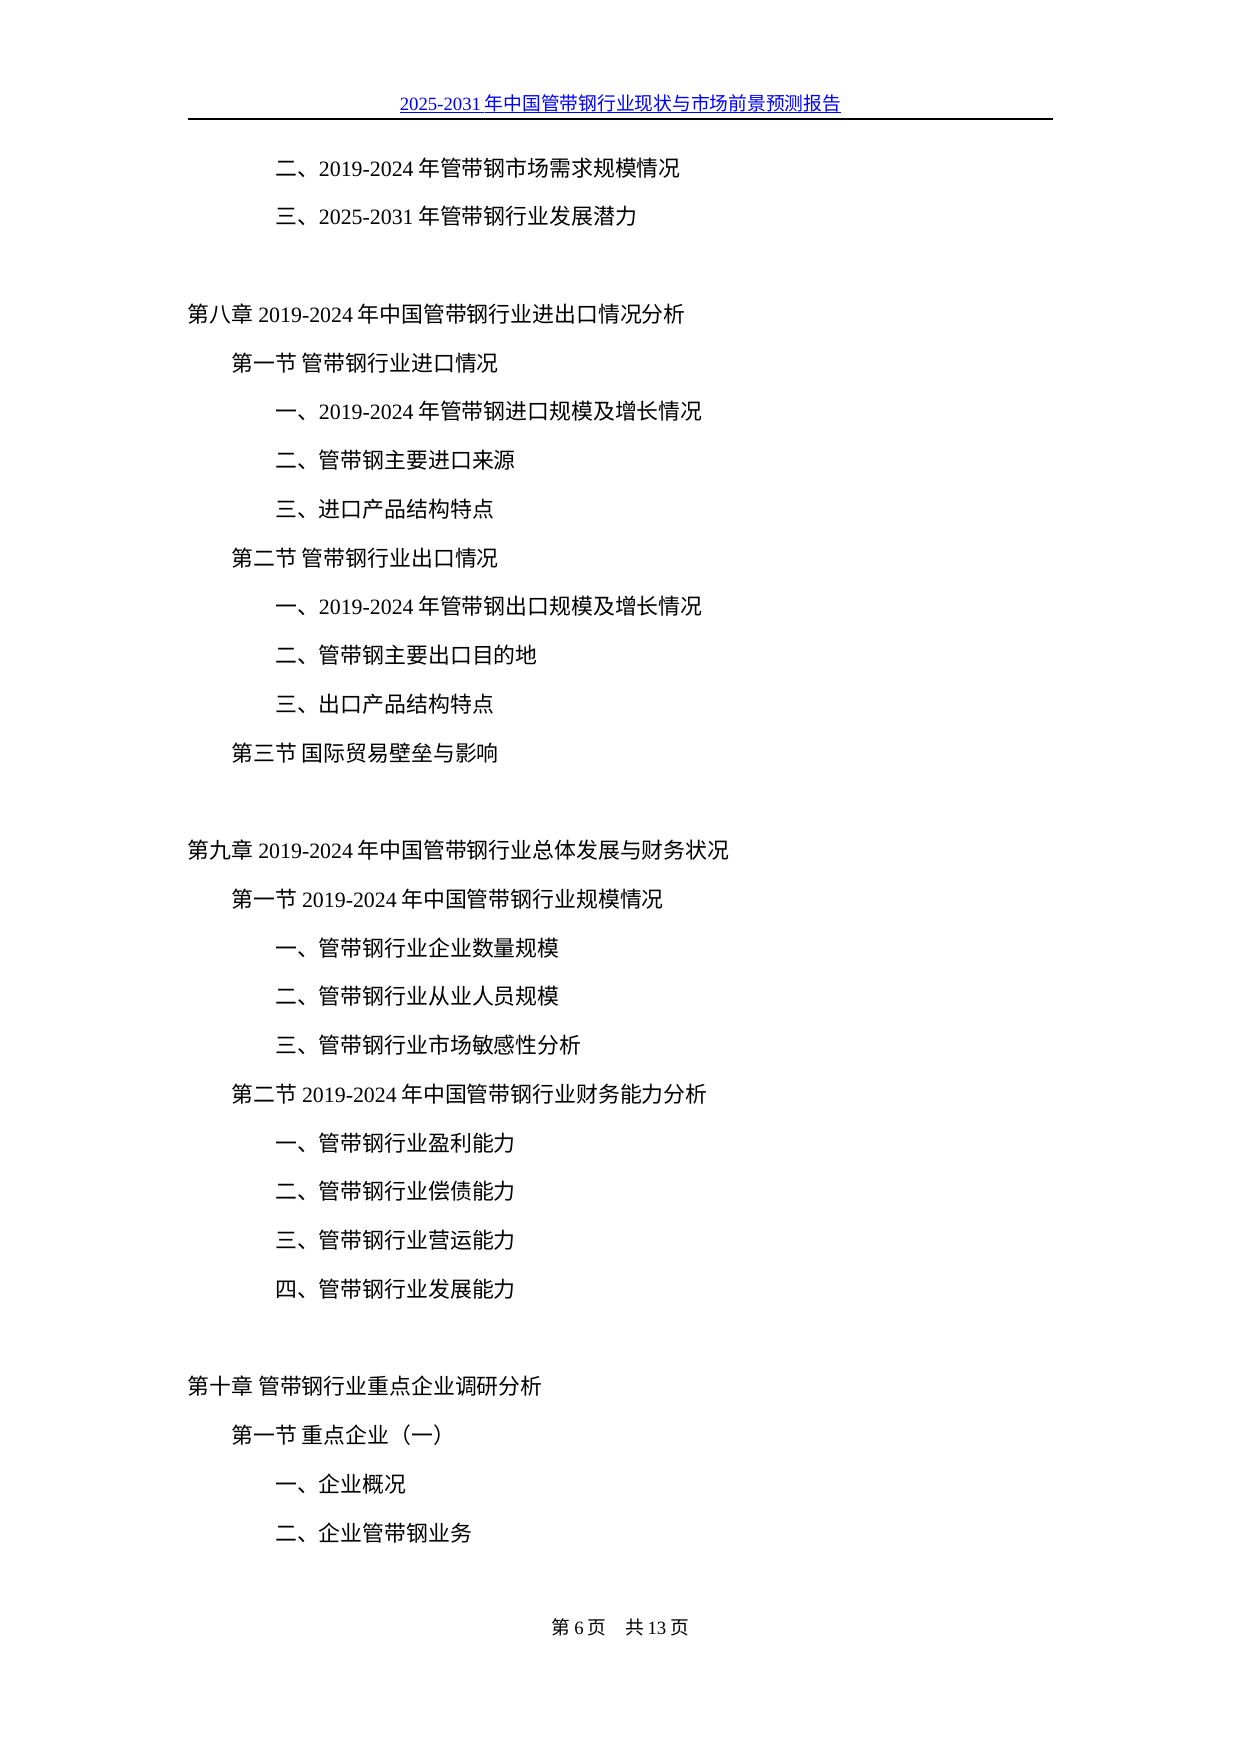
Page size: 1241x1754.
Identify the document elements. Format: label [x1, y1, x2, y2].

text [187, 150, 1053, 1548]
